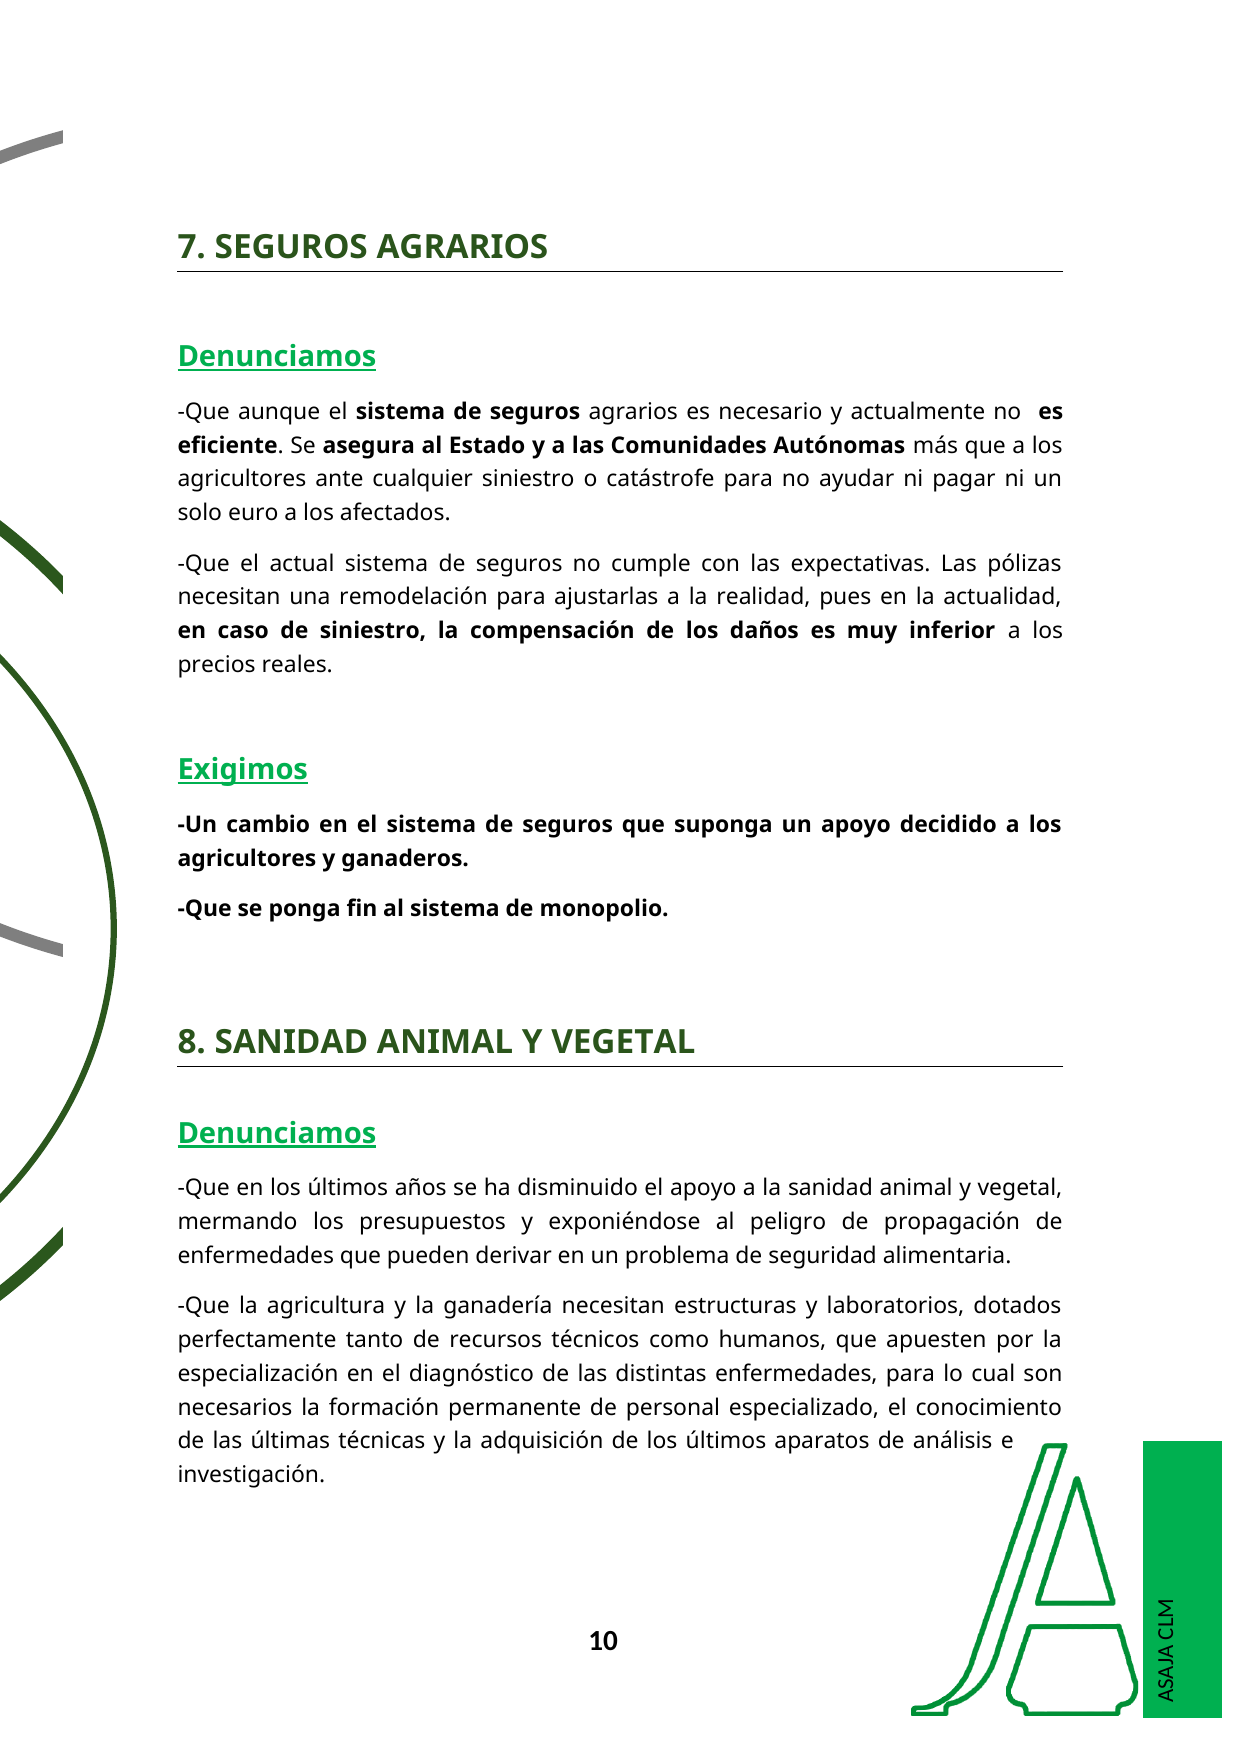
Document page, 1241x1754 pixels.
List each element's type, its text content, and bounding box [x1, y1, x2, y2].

text -Un cambio en el sistema de seguros que suponga un apoyo decidido a los agricultores y ganaderos. [177, 808, 1063, 873]
subtitle 8. sanidad animal y vegetal [177, 1018, 1063, 1066]
text Denunciamos [177, 335, 1063, 375]
picture [896, 1435, 1143, 1728]
text -Que aunque el sistema de seguros agrarios es necesario y actualmente no es eficiente. Se asegura al Estado y a las Comunidades Autónomas más que a los agricultores ante cualquier siniestro o catástrofe para no ayudar ni pagar ni un solo euro a los afectados. [177, 395, 1063, 527]
subtitle 7. SEGUROS AGRARIOS [177, 223, 1063, 271]
text -Que el actual sistema de seguros no cumple con las expectativas. Las pólizas necesitan una remodelación para ajustarlas a la realidad, pues en la actualidad, en caso de siniestro, la compensación de los daños es muy inferior a los precios reales. [177, 546, 1063, 679]
text Denunciamos [177, 1112, 1063, 1152]
text -Que en los últimos años se ha disminuido el apoyo a la sanidad animal y vegetal, mermando los presupuestos y exponiéndose al peligro de propagación de enfermedades que pueden derivar en un problema de seguridad alimentaria. [177, 1171, 1063, 1270]
text -Que se ponga fin al sistema de monopolio. [177, 892, 1063, 923]
text Exigimos [177, 748, 1063, 788]
text -Que la agricultura y la ganadería necesitan estructuras y laboratorios, dotados perfectamente tanto de recursos técnicos como humanos, que apuesten por la especialización en el diagnóstico de las distintas enfermedades, para lo cual son necesarios la formación permanente de personal especializado, el conocimiento de las últimas técnicas y la adquisición de los últimos aparatos de análisis e investigación. [177, 1289, 1063, 1489]
